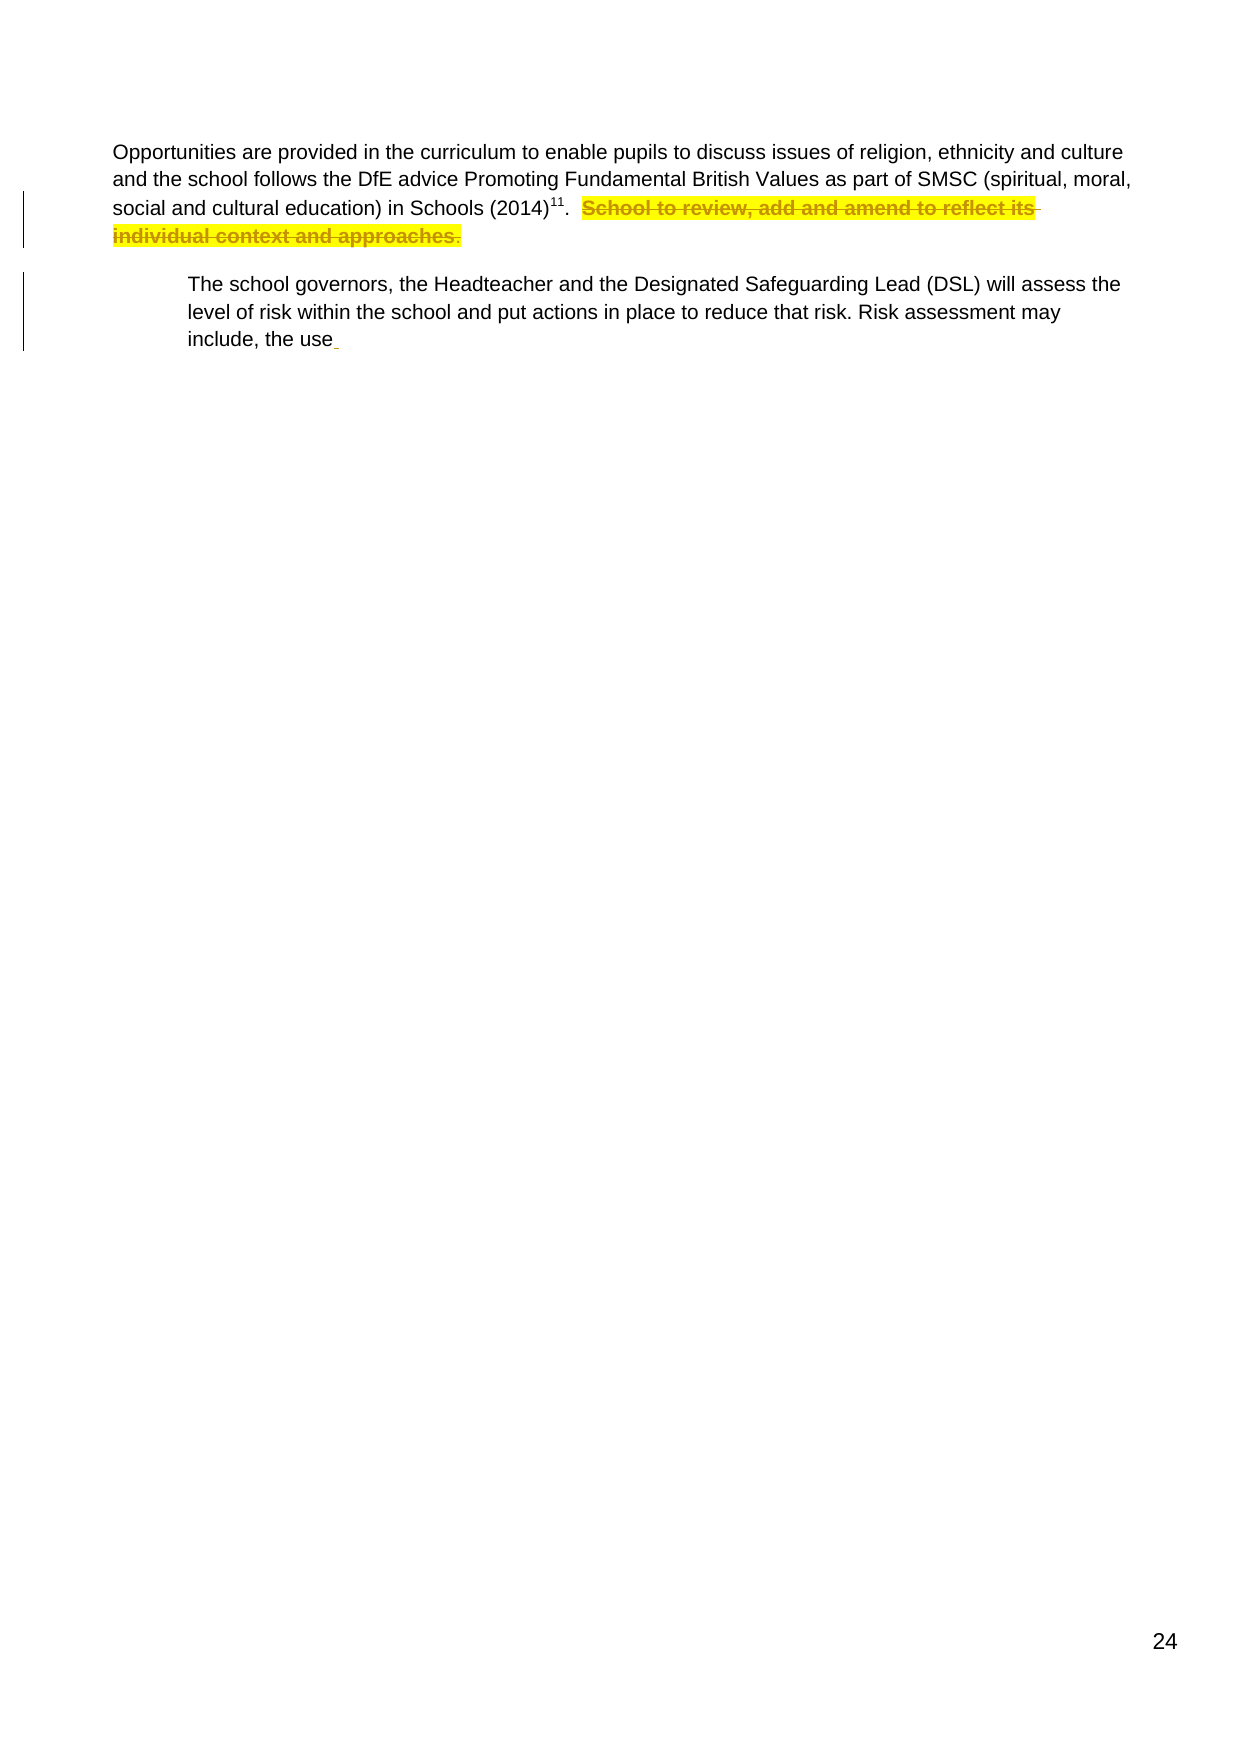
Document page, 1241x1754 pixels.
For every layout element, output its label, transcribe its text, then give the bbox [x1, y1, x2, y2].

text The school governors, the Headteacher and the Designated Safeguarding Lead (DSL) will assess the level of risk within the school and put actions in place to reduce that risk. Risk assessment may include, the use [187, 272, 1135, 351]
text Opportunities are provided in the curriculum to enable pupils to discuss issues of religion, ethnicity and culture and the school follows the DfE advice Promoting Fundamental British Values as part of SMSC (spiritual, moral, social and cultural education) in Schools (2014)11. [112, 139, 1136, 247]
